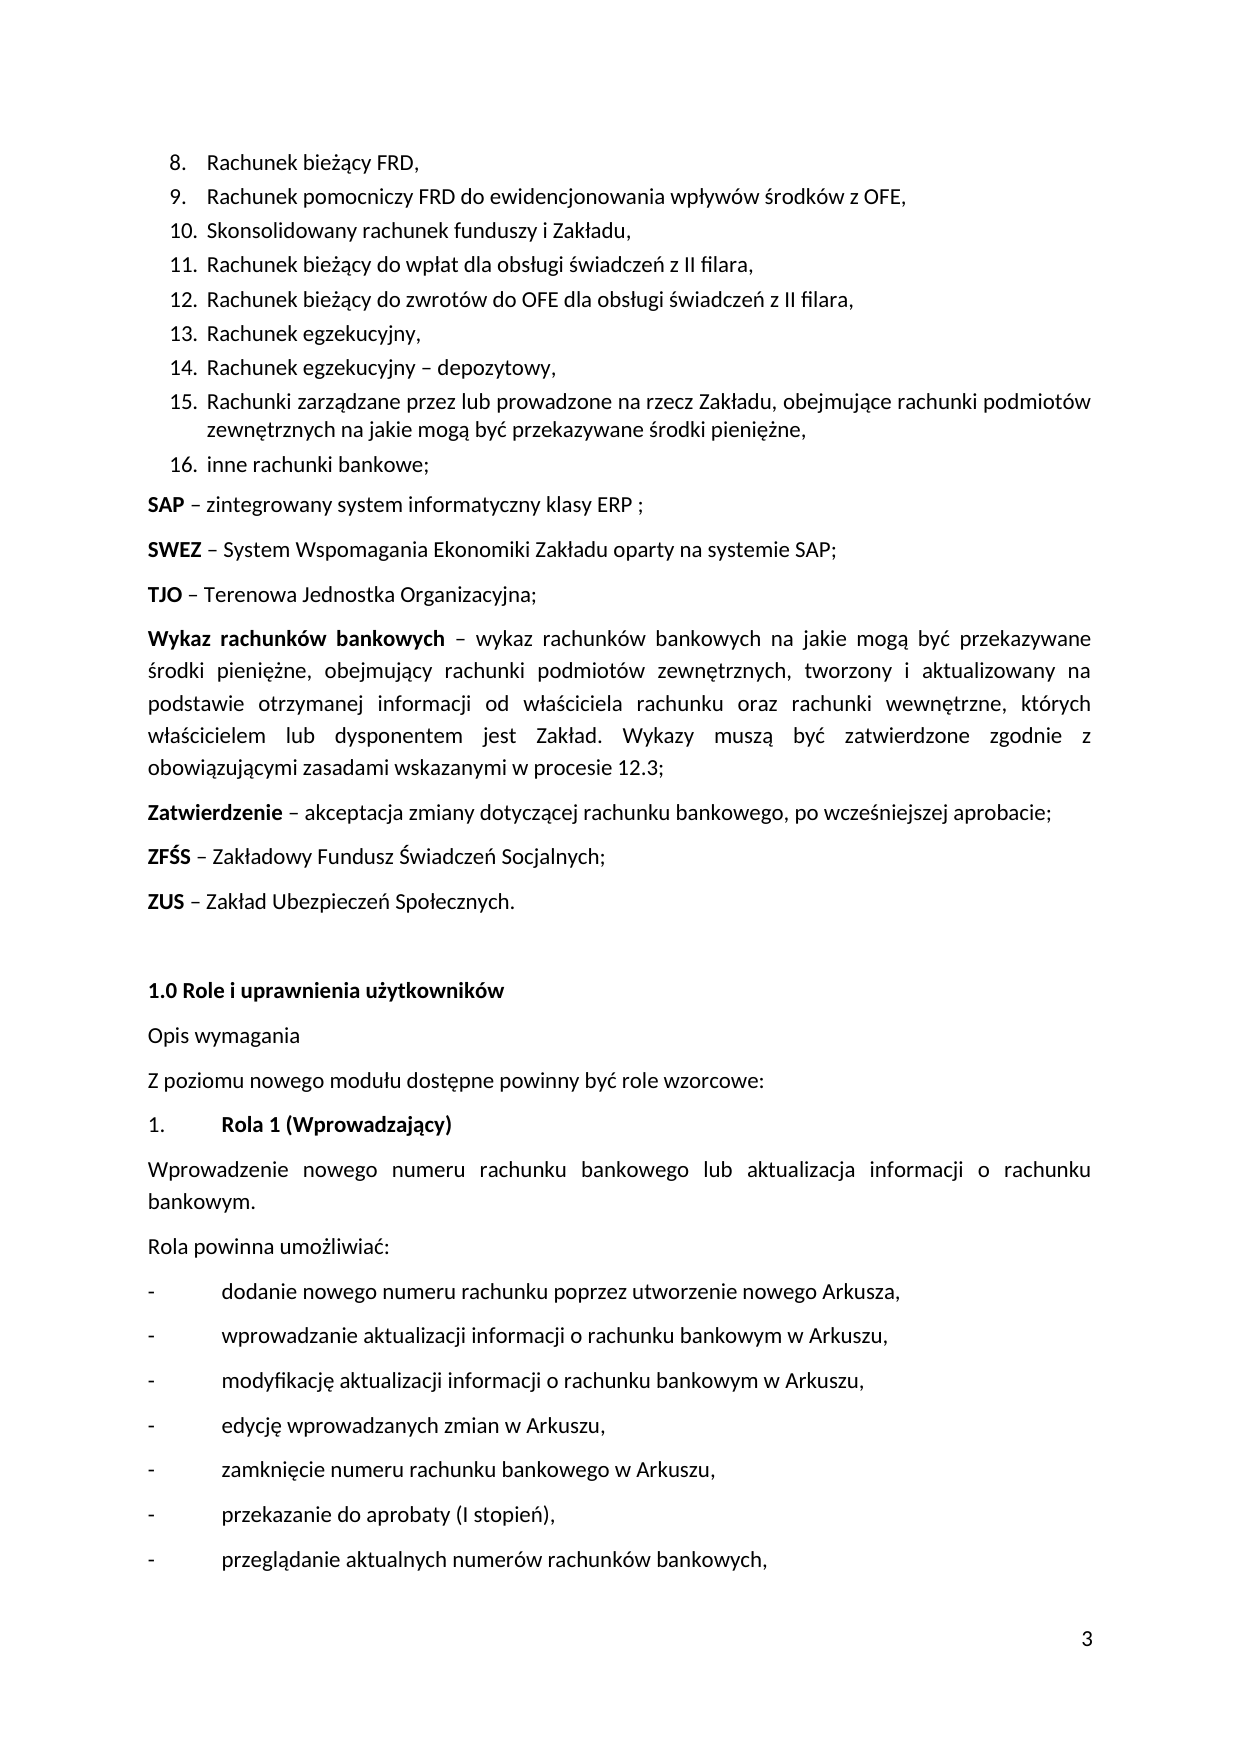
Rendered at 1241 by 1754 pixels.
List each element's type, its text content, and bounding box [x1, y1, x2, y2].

list Rachunek bieżący FRD, [169, 148, 1093, 176]
text Z poziomu nowego modułu dostępne powinny być role wzorcowe: [148, 1066, 1093, 1094]
text - przekazanie do aprobaty (I stopień), [148, 1500, 1093, 1528]
text - przeglądanie aktualnych numerów rachunków bankowych, [148, 1545, 1093, 1573]
text Rola powinna umożliwiać: [148, 1232, 1093, 1260]
text - zamknięcie numeru rachunku bankowego w Arkuszu, [148, 1456, 1093, 1484]
text Zatwierdzenie – akceptacja zmiany dotyczącej rachunku bankowego, po wcześniejszej aprobacie; [148, 798, 1093, 826]
text Opis wymagania [148, 1021, 1093, 1049]
text - modyfikację aktualizacji informacji o rachunku bankowym w Arkuszu, [148, 1366, 1093, 1394]
text Wykaz rachunków bankowych – wykaz rachunków bankowych na jakie mogą być przekazywane środki pieniężne, obejmujący rachunki podmiotów zewnętrznych, tworzony i aktualizowany na podstawie otrzymanej informacji od właściciela rachunku oraz rachunki wewnętrzne, których właścicielem lub dysponentem jest Zakład. Wykazy muszą być zatwierdzone zgodnie z obowiązującymi zasadami wskazanymi w procesie 12.3; [148, 624, 1093, 781]
text 1. Rola 1 (Wprowadzający) [148, 1111, 1093, 1139]
text 1.0 Role i uprawnienia użytkowników [148, 977, 1093, 1004]
list Skonsolidowany rachunek funduszy i Zakładu, [169, 216, 1093, 244]
list Rachunek egzekucyjny, [169, 319, 1093, 347]
list Rachunek bieżący do zwrotów do OFE dla obsługi świadczeń z II filara, [169, 285, 1093, 313]
list Rachunki zarządzane przez lub prowadzone na rzecz Zakładu, obejmujące rachunki podmiotów zewnętrznych na jakie mogą być przekazywane środki pieniężne, [169, 387, 1093, 443]
text SWEZ – System Wspomagania Ekonomiki Zakładu oparty na systemie SAP; [148, 535, 1093, 563]
list Rachunek egzekucyjny – depozytowy, [169, 353, 1093, 381]
list Rachunek bieżący do wpłat dla obsługi świadczeń z II filara, [169, 250, 1093, 278]
list Rachunek pomocniczy FRD do ewidencjonowania wpływów środków z OFE, [169, 182, 1093, 210]
text ZFŚS – Zakładowy Fundusz Świadczeń Socjalnych; [148, 842, 1093, 871]
text - wprowadzanie aktualizacji informacji o rachunku bankowym w Arkuszu, [148, 1322, 1093, 1349]
text - dodanie nowego numeru rachunku poprzez utworzenie nowego Arkusza, [148, 1277, 1093, 1305]
text - edycję wprowadzanych zmian w Arkuszu, [148, 1411, 1093, 1439]
text Wprowadzenie nowego numeru rachunku bankowego lub aktualizacja informacji o rachunku bankowym. [148, 1155, 1093, 1216]
list inne rachunki bankowe; [169, 450, 1093, 478]
text SAP – zintegrowany system informatyczny klasy ERP ; [148, 490, 1093, 518]
text TJO – Terenowa Jednostka Organizacyjna; [148, 580, 1093, 608]
text ZUS – Zakład Ubezpieczeń Społecznych. [148, 887, 1093, 915]
